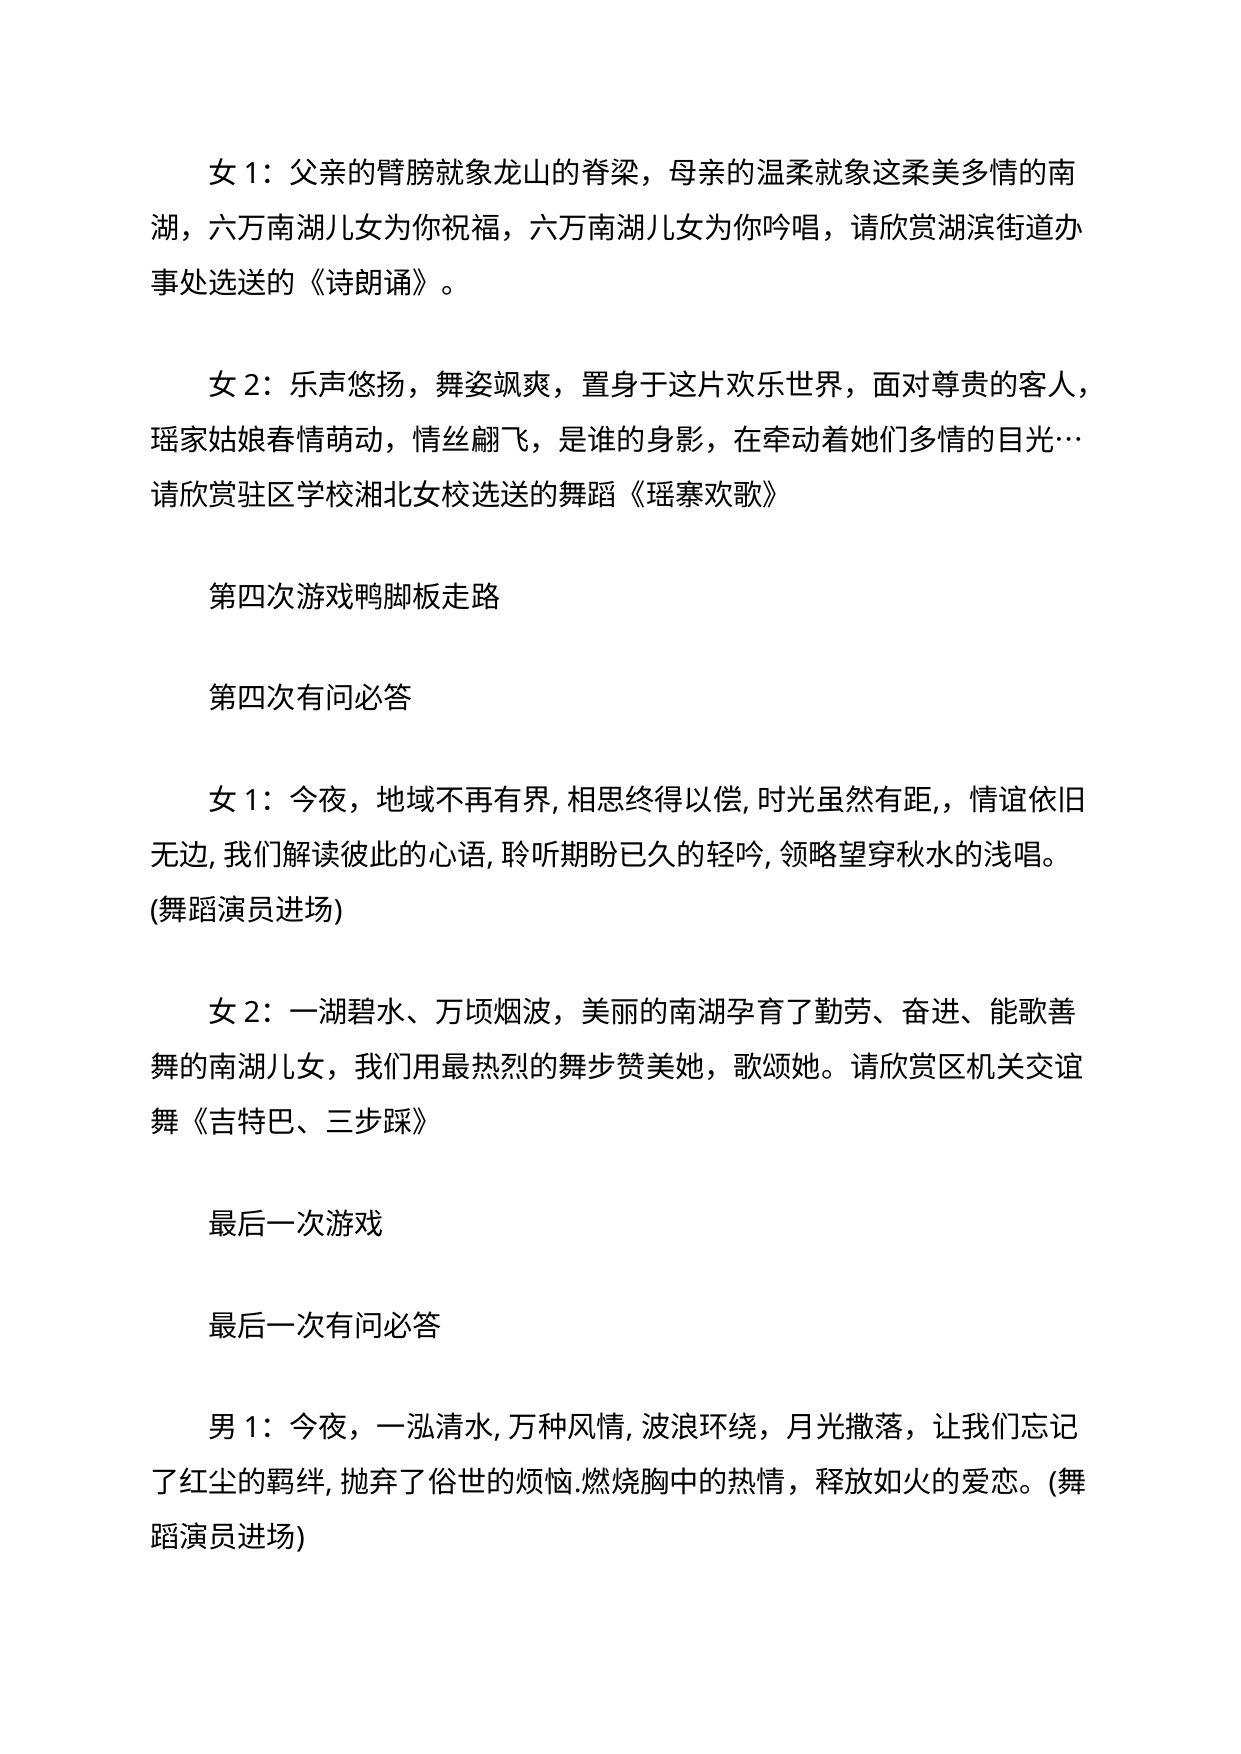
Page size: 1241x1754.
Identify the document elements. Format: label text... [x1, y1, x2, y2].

text 女2：一湖碧水、万顷烟波，美丽的南湖孕育了勤劳、奋进、能歌善舞的南湖儿女，我们用最热烈的舞步赞美她，歌颂她。请欣赏区机关交谊舞《吉特巴、三步踩》 [150, 989, 1090, 1141]
text 女1：今夜，地域不再有界, 相思终得以偿, 时光虽然有距,，情谊依旧无边, 我们解读彼此的心语, 聆听期盼已久的轻吟, 领略望穿秋水的浅唱。(舞蹈演员进场) [150, 777, 1090, 929]
text 女2：乐声悠扬，舞姿飒爽，置身于这片欢乐世界，面对尊贵的客人，瑶家姑娘春情萌动，情丝翩飞，是谁的身影，在牵动着她们多情的目光…请欣赏驻区学校湘北女校选送的舞蹈《瑶寨欢歌》 [150, 362, 1090, 514]
text 第四次游戏鸭脚板走路 [150, 573, 1090, 616]
text 最后一次游戏 [150, 1201, 1090, 1243]
text 最后一次有问必答 [150, 1302, 1090, 1344]
text 男1：今夜，一泓清水, 万种风情, 波浪环绕，月光撒落，让我们忘记了红尘的羁绊, 抛弃了俗世的烦恼.燃烧胸中的热情，释放如火的爱恋。(舞蹈演员进场) [150, 1404, 1090, 1556]
text 第四次有问必答 [150, 675, 1090, 717]
text 女1：父亲的臂膀就象龙山的脊梁，母亲的温柔就象这柔美多情的南湖，六万南湖儿女为你祝福，六万南湖儿女为你吟唱，请欣赏湖滨街道办事处选送的《诗朗诵》。 [150, 150, 1090, 302]
